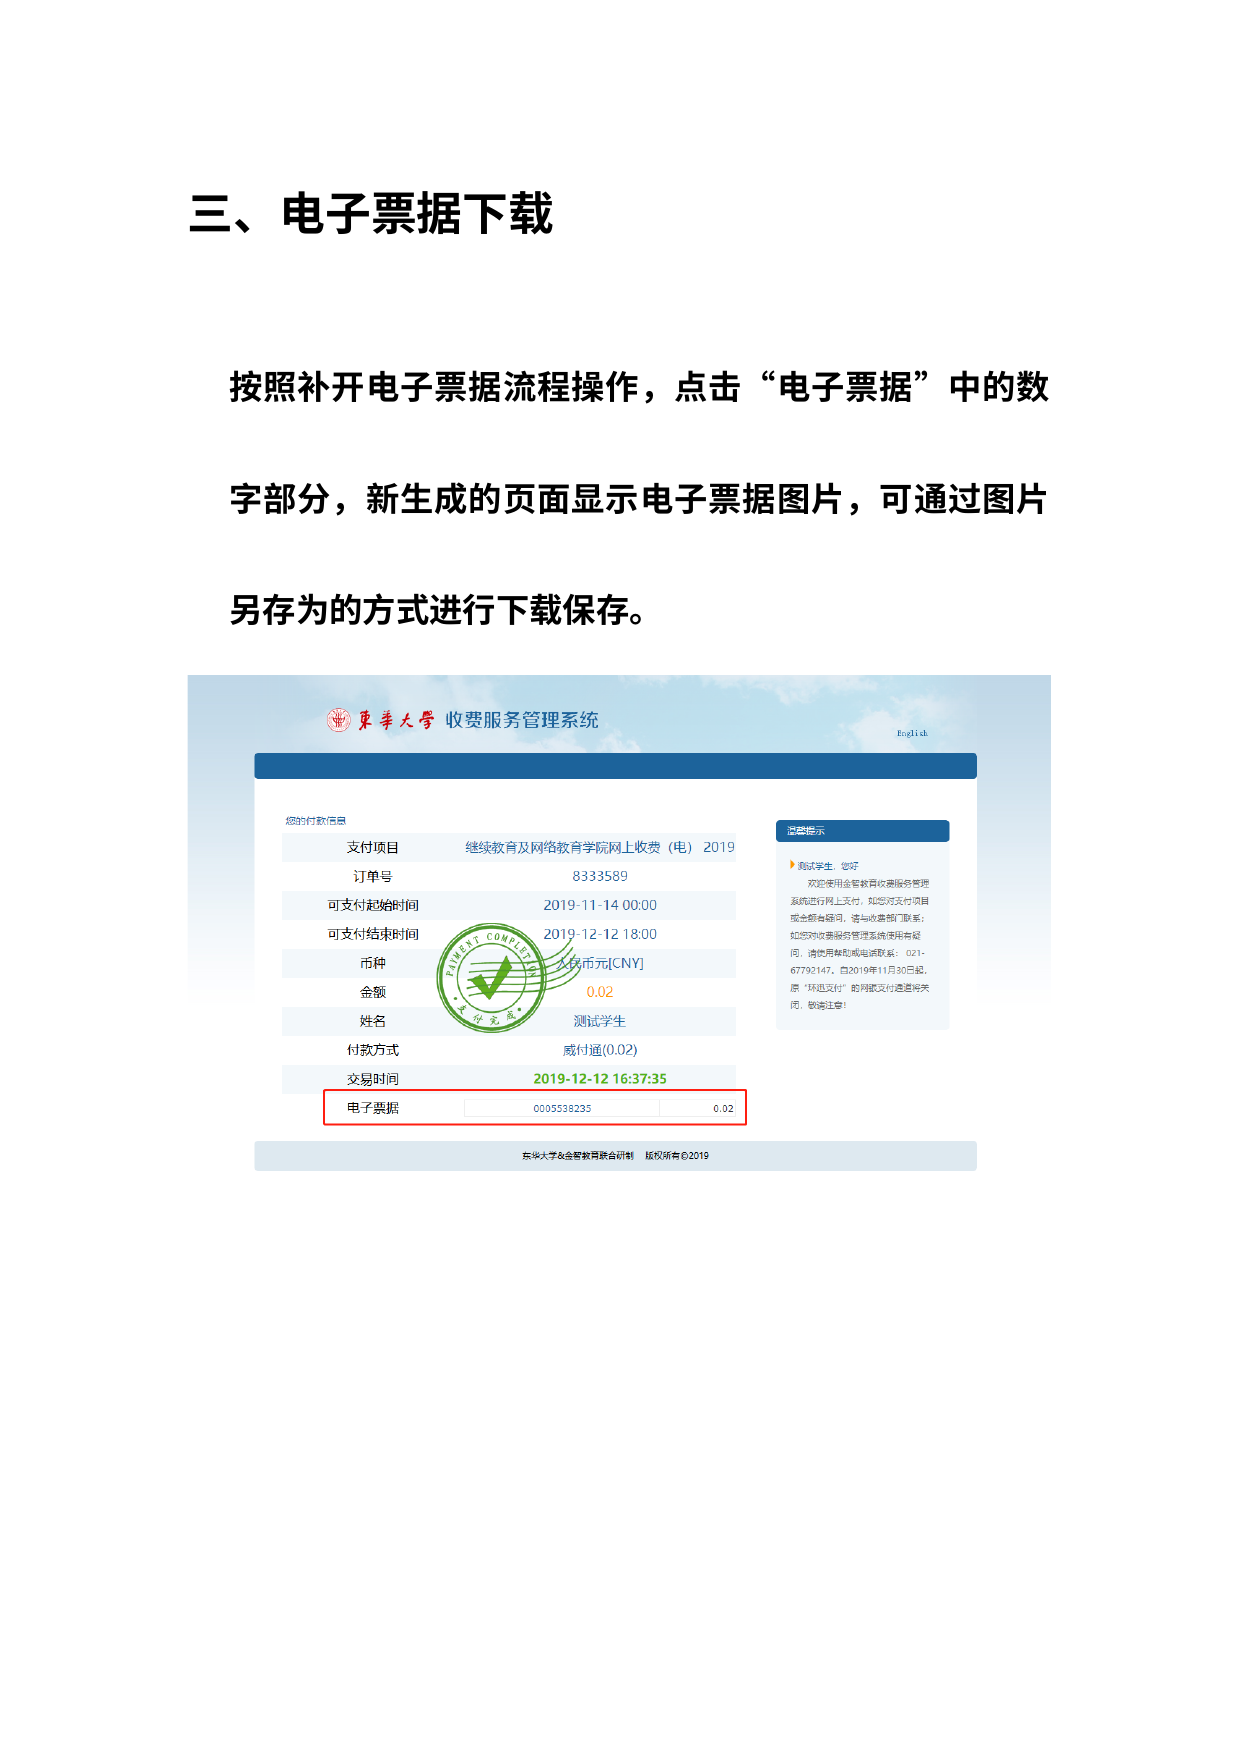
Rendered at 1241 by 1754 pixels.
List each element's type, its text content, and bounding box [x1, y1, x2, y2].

subtitle 按照补开电子票据流程操作，点击“电子票据”中的数字部分，新生成的页面显示电子票据图片，可通过图片另存为的方式进行下载保存。 [229, 352, 1053, 641]
picture [187, 675, 1051, 1186]
subtitle 电子票据下载 [187, 162, 1053, 259]
